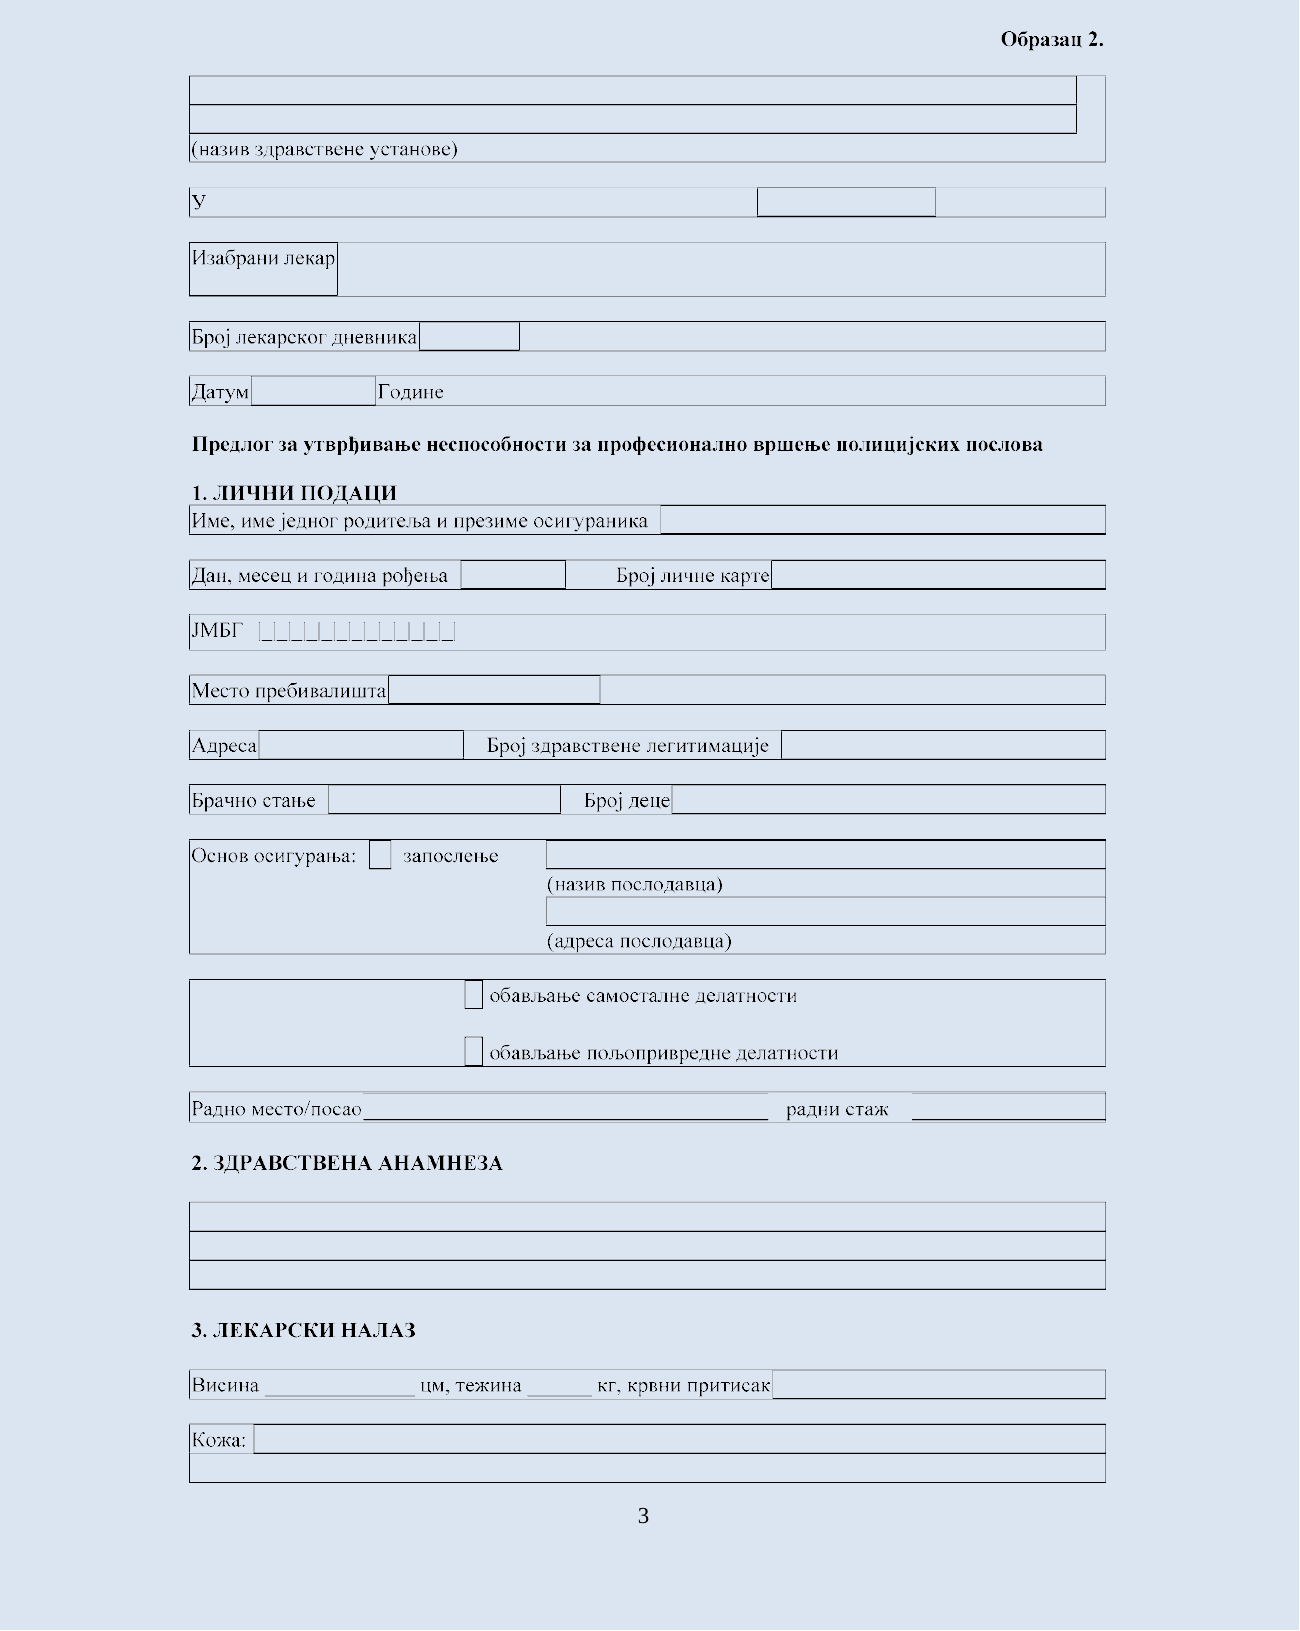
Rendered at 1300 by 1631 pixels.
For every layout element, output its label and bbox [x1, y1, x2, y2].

picture [189, 31, 1106, 1483]
